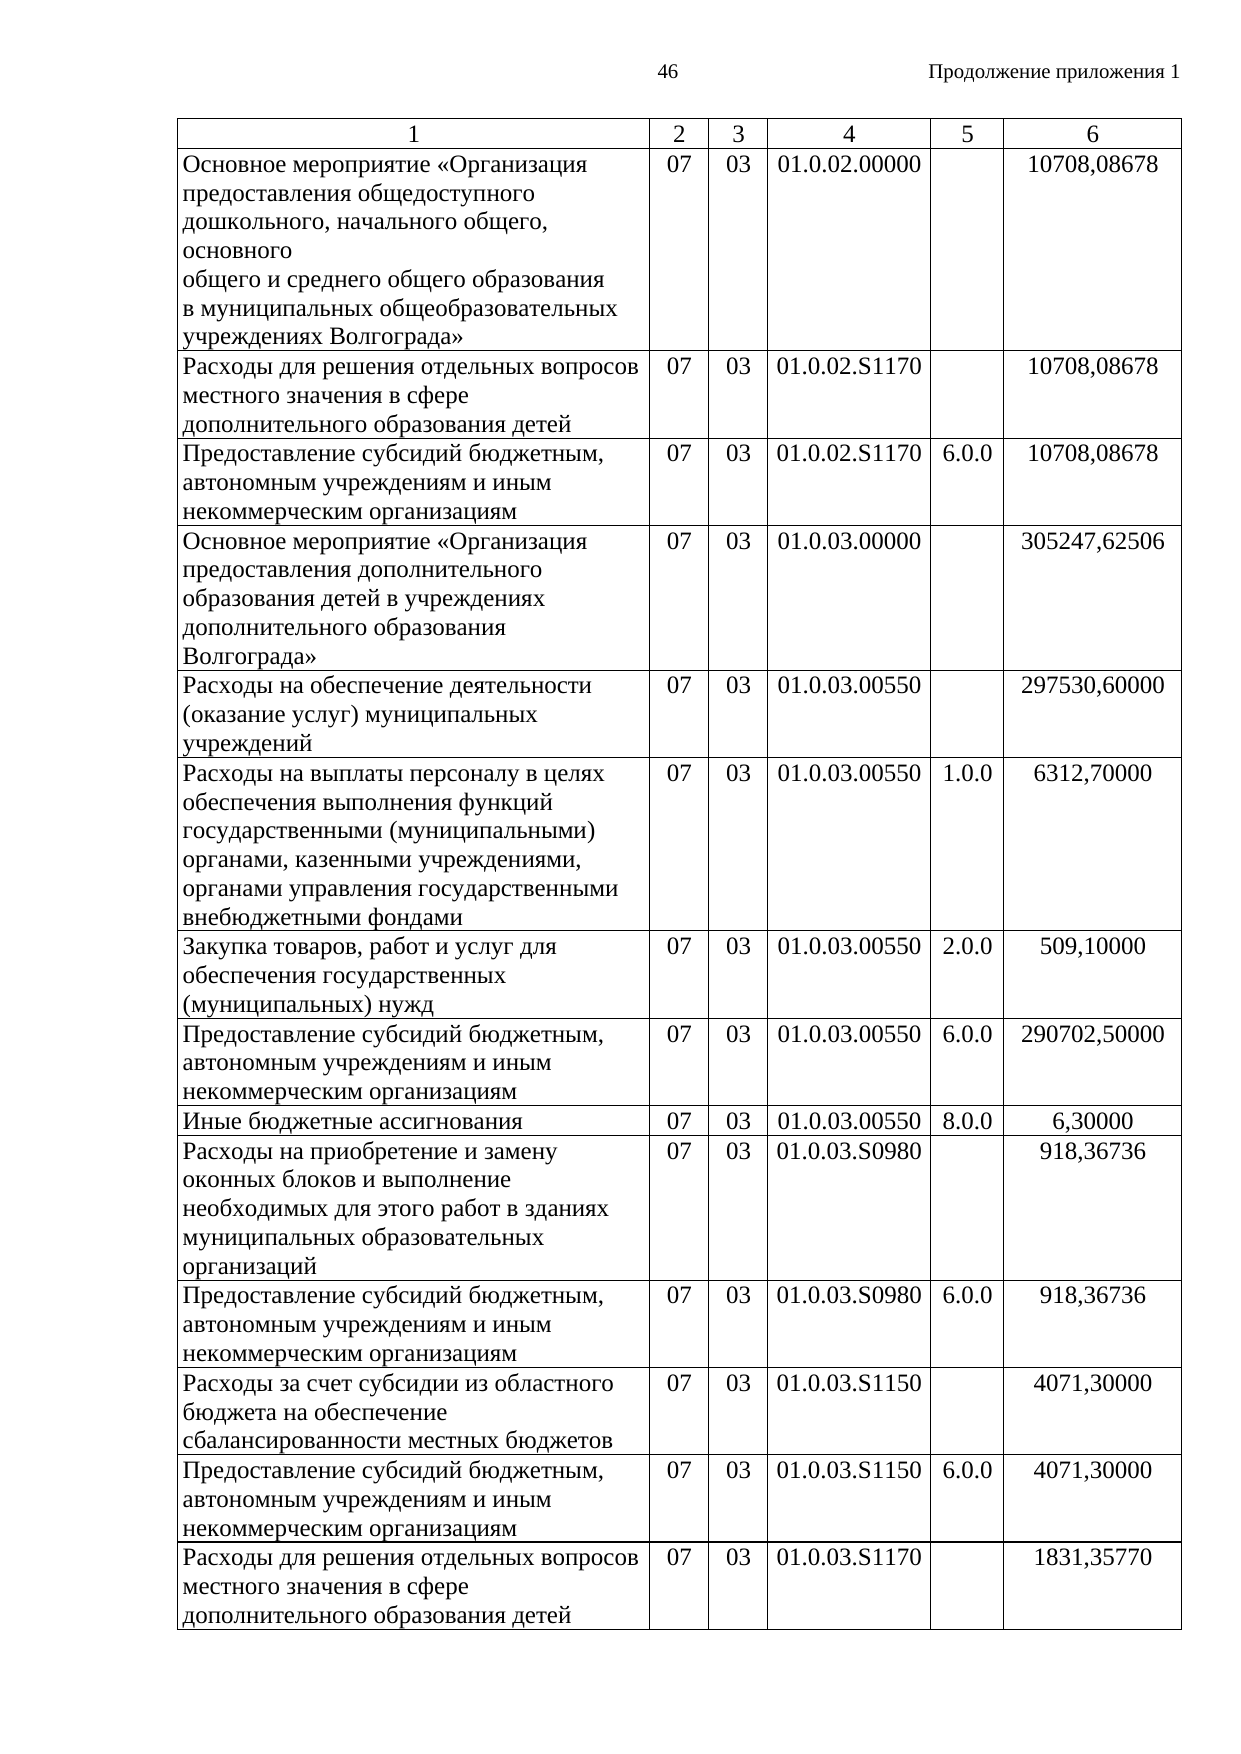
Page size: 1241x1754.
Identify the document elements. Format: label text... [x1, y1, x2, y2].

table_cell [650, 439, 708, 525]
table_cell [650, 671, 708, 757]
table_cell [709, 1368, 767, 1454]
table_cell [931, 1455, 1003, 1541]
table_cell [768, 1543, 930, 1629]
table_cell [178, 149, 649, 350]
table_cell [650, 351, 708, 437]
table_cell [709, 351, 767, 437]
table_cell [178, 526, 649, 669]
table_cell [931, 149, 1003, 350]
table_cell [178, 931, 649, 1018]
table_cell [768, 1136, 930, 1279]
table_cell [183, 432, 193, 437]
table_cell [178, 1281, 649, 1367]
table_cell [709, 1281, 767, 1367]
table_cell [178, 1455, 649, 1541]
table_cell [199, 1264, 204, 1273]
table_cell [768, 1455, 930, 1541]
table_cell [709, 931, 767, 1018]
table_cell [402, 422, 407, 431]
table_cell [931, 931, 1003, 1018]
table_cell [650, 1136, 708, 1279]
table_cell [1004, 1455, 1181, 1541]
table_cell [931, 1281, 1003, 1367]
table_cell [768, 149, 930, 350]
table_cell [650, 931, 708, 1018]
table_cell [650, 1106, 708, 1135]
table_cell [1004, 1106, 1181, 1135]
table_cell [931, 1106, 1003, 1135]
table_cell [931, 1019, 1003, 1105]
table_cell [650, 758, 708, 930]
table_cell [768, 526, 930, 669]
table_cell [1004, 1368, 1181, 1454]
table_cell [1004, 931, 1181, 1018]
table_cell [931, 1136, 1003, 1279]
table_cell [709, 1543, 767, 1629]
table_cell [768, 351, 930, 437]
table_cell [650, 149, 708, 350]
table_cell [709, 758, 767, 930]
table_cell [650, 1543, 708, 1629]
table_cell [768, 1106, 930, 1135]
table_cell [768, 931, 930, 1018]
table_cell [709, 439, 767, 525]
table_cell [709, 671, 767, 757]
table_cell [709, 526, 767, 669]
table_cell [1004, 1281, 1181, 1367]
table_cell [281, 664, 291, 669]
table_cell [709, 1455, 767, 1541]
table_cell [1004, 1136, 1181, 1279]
table_header 5 [931, 119, 1003, 148]
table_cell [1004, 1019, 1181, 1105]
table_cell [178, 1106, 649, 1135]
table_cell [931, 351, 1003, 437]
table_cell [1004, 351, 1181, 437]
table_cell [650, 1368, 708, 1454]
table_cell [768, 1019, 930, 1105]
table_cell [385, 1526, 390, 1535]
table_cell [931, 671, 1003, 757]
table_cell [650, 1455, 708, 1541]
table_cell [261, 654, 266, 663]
table_header 3 [709, 119, 767, 148]
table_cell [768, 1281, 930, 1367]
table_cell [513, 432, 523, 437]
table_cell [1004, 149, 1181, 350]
table_header 1 [178, 119, 649, 148]
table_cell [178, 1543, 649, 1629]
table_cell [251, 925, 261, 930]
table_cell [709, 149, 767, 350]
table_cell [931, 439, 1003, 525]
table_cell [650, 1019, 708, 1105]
table_header 2 [650, 119, 708, 148]
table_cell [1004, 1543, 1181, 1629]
table_header 4 [768, 119, 930, 148]
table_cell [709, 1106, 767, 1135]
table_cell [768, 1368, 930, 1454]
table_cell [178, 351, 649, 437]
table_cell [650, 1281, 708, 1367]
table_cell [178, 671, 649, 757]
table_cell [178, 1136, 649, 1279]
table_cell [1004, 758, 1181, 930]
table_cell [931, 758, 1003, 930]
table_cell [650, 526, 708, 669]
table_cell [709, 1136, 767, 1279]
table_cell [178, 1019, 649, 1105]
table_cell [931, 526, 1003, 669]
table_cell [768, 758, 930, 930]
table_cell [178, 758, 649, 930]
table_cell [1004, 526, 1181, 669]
table_header 6 [1004, 119, 1181, 148]
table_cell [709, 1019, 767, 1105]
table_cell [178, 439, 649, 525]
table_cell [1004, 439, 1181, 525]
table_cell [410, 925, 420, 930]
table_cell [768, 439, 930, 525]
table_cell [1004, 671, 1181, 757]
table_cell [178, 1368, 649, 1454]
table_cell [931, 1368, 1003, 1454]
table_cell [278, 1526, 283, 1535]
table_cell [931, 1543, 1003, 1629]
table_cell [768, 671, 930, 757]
